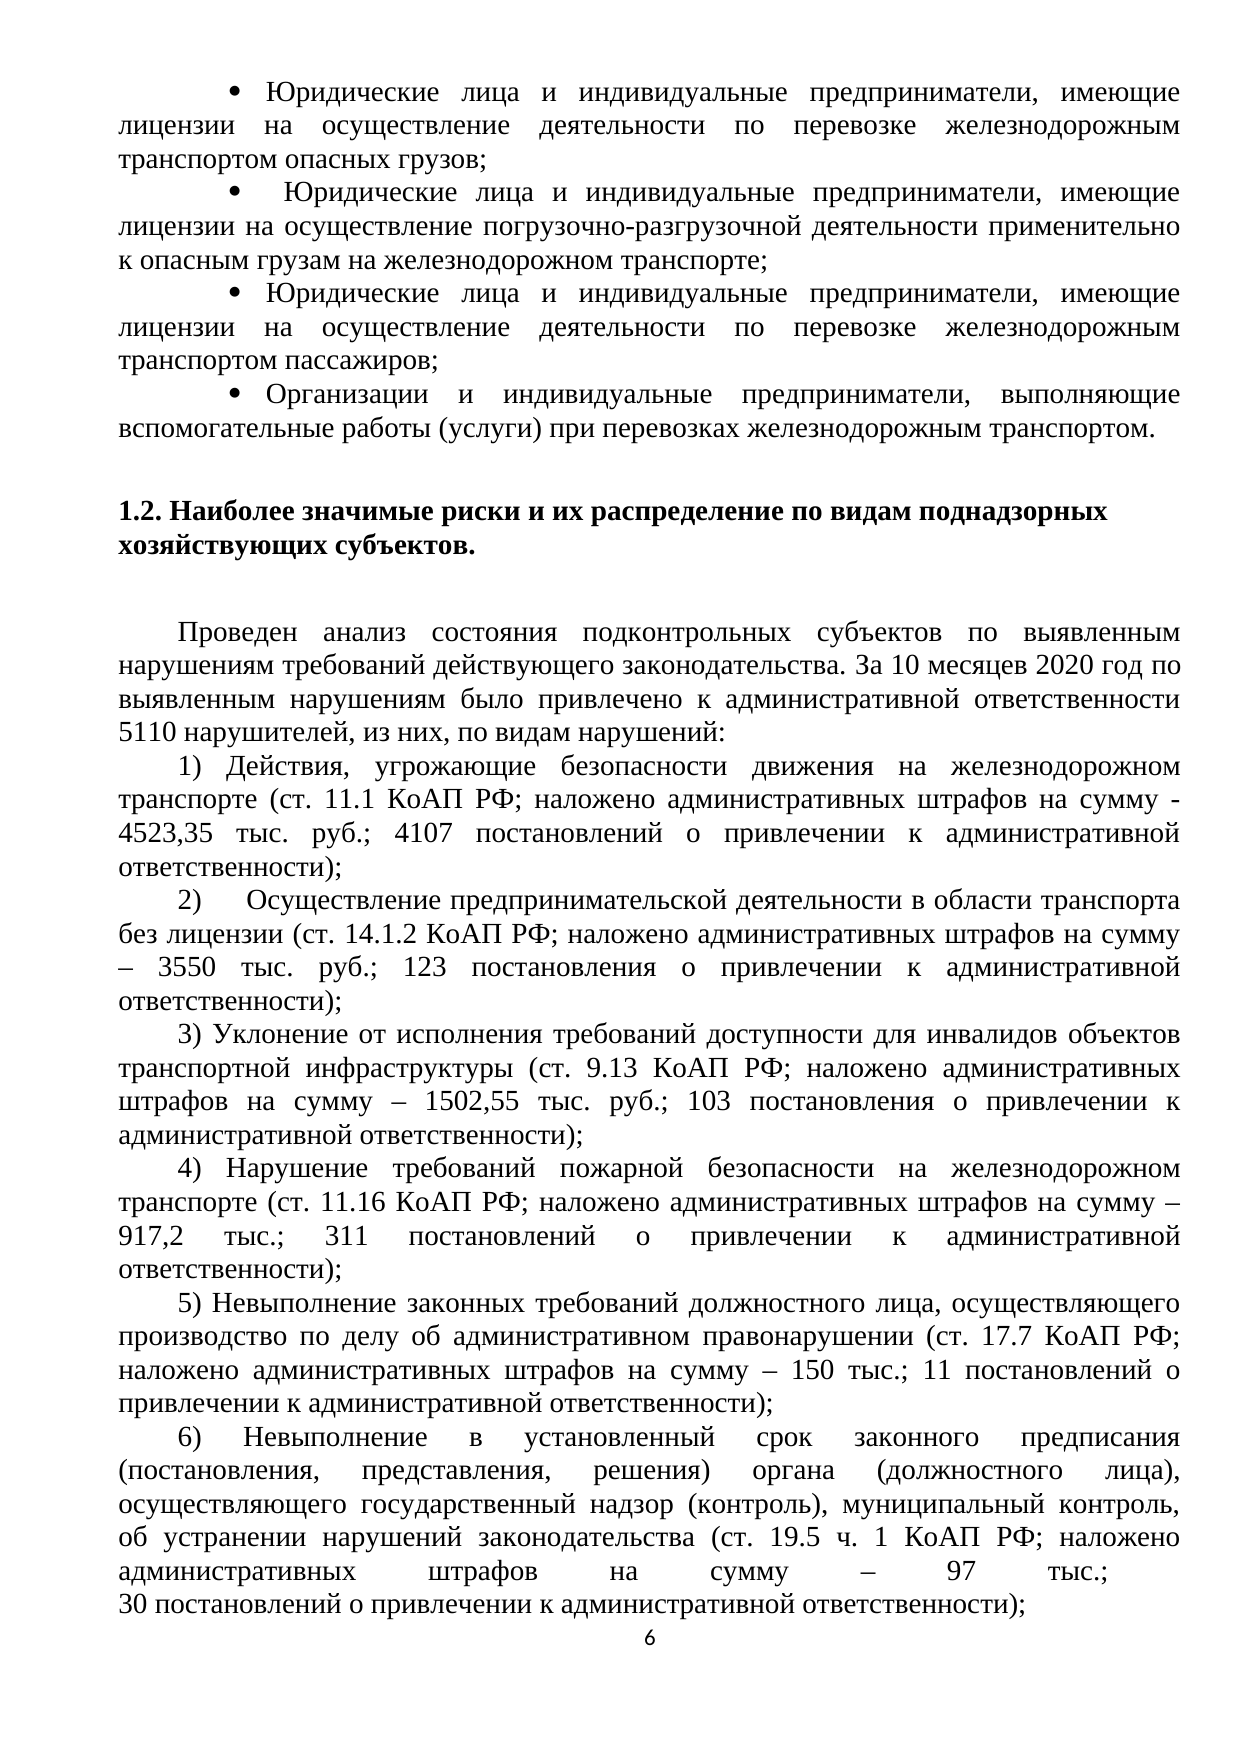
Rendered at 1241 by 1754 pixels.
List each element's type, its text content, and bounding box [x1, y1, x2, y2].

text 4) Нарушение требований пожарной безопасности на железнодорожном транспорте (ст. 11.16 КоАП РФ; наложено административных штрафов на сумму – 917,2 тыс.; 311 постановлений о привлечении к административной ответственности); [118, 1151, 1181, 1285]
list Юридические лица и индивидуальные предприниматели, имеющие лицензии на осуществление деятельности по перевозке железнодорожным транспортом опасных грузов; [118, 74, 1181, 174]
text 3) Уклонение от исполнения требований доступности для инвалидов объектов транспортной инфраструктуры (ст. 9.13 КоАП РФ; наложено административных штрафов на сумму – 1502,55 тыс. руб.; 103 постановления о привлечении к административной ответственности); [118, 1016, 1181, 1151]
subtitle 1.2. Наиболее значимые риски и их распределение по видам поднадзорных хозяйствующих субъектов. [118, 493, 1181, 560]
text 1) Действия, угрожающие безопасности движения на железнодорожном транспорте (ст. 11.1 КоАП РФ; наложено административных штрафов на сумму - 4523,35 тыс. руб.; 4107 постановлений о привлечении к административной ответственности); [118, 748, 1181, 882]
text 2) Осуществление предпринимательской деятельности в области транспорта без лицензии (ст. 14.1.2 КоАП РФ; наложено административных штрафов на сумму – 3550 тыс. руб.; 123 постановления о привлечении к административной ответственности); [118, 882, 1181, 1016]
text Проведен анализ состояния подконтрольных субъектов по выявленным нарушениям требований действующего законодательства. За 10 месяцев 2020 год по выявленным нарушениям было привлечено к административной ответственности 5110 нарушителей, из них, по видам нарушений: [118, 614, 1181, 748]
list Организации и индивидуальные предприниматели, выполняющие вспомогательные работы (услуги) при перевозках железнодорожным транспортом. [118, 376, 1181, 443]
list Юридические лица и индивидуальные предприниматели, имеющие лицензии на осуществление деятельности по перевозке железнодорожным транспортом пассажиров; [118, 275, 1181, 376]
text 6) Невыполнение в установленный срок законного предписания (постановления, представления, решения) органа (должностного лица), осуществляющего государственный надзор (контроль), муниципальный контроль, об устранении нарушений законодательства (ст. 19.5 ч. 1 КоАП РФ; наложено административных штрафов на сумму – 97 тыс.; 30 постановлений о привлечении к административной ответственности); [118, 1419, 1181, 1620]
text 5) Невыполнение законных требований должностного лица, осуществляющего производство по делу об административном правонарушении (ст. 17.7 КоАП РФ; наложено административных штрафов на сумму – 150 тыс.; 11 постановлений о привлечении к административной ответственности); [118, 1285, 1181, 1419]
list Юридические лица и индивидуальные предприниматели, имеющие лицензии на осуществление погрузочно-разгрузочной деятельности применительно к опасным грузам на железнодорожном транспорте; [118, 174, 1181, 275]
